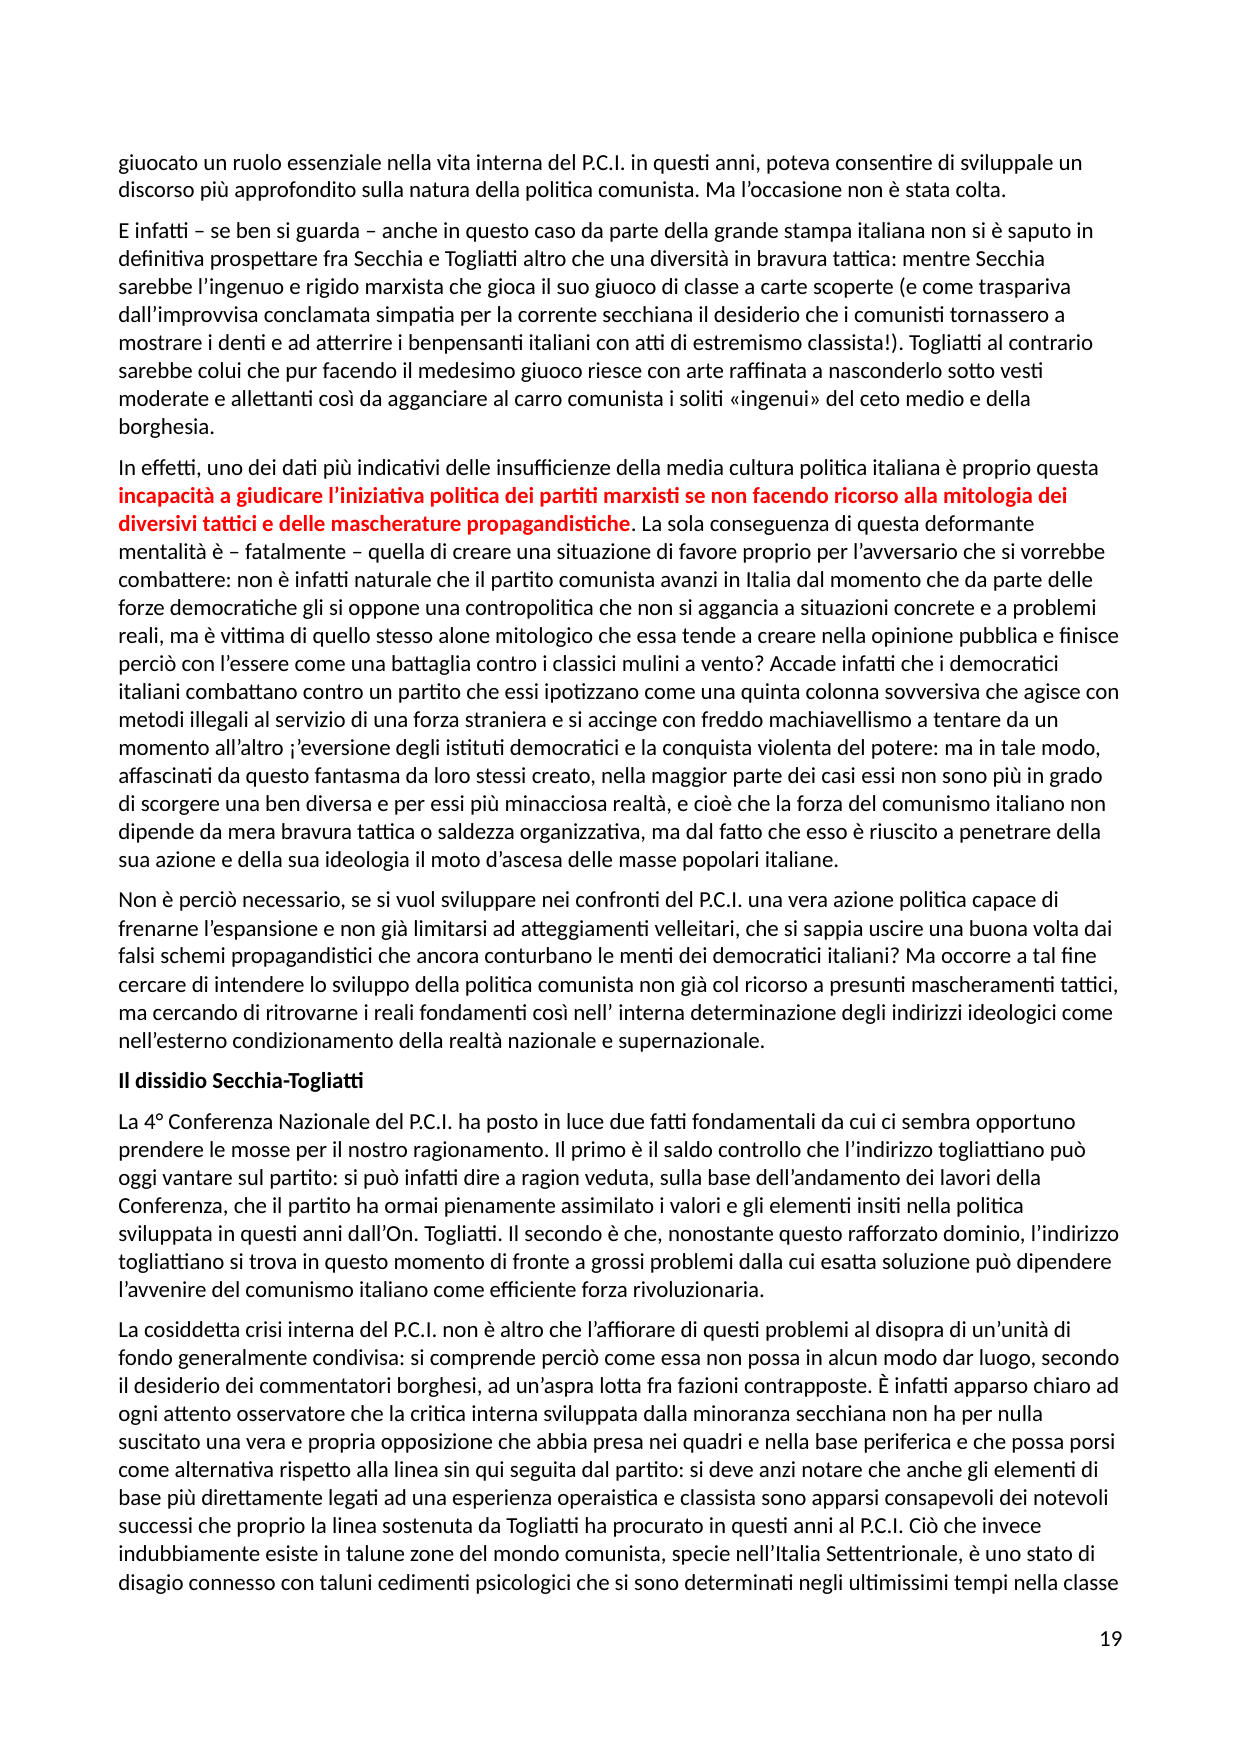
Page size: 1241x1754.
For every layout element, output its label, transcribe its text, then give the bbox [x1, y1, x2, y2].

text Il dissidio Secchia-Togliatti [118, 1066, 1122, 1094]
text Non è perciò necessario, se si vuol sviluppare nei confronti del P.C.I. una vera azione politica capace di frenarne l’espansione e non già limitarsi ad atteggiamenti velleitari, che si sappia uscire una buona volta dai falsi schemi propagandistici che ancora conturbano le menti dei democratici italiani? Ma occorre a tal fine cercare di intendere lo sviluppo della politica comunista non già col ricorso a presunti mascheramenti tattici, ma cercando di ritrovarne i reali fondamenti così nell’ interna determinazione degli indirizzi ideologici come nell’esterno condizionamento della realtà nazionale e supernazionale. [118, 886, 1122, 1054]
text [118, 1315, 1122, 1596]
text La 4° Conferenza Nazionale del P.C.I. ha posto in luce due fatti fondamentali da cui ci sembra opportuno prendere le mosse per il nostro ragionamento. Il primo è il saldo controllo che l’indirizzo togliattiano può oggi vantare sul partito: si può infatti dire a ragion veduta, sulla base dell’andamento dei lavori della Conferenza, che il partito ha ormai pienamente assimilato i valori e gli elementi insiti nella politica sviluppata in questi anni dall’On. Togliatti. Il secondo è che, nonostante questo rafforzato dominio, l’indirizzo togliattiano si trova in questo momento di fronte a grossi problemi dalla cui esatta soluzione può dipendere l’avvenire del comunismo italiano come efficiente forza rivoluzionaria. [118, 1107, 1122, 1303]
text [118, 148, 1122, 204]
text E infatti – se ben si guarda – anche in questo caso da parte della grande stampa italiana non si è saputo in definitiva prospettare fra Secchia e Togliatti altro che una diversità in bravura tattica: mentre Secchia sarebbe l’ingenuo e rigido marxista che gioca il suo giuoco di classe a carte scoperte (e come traspariva dall’improvvisa conclamata simpatia per la corrente secchiana il desiderio che i comunisti tornassero a mostrare i denti e ad atterrire i benpensanti italiani con atti di estremismo classista!). Togliatti al contrario sarebbe colui che pur facendo il medesimo giuoco riesce con arte raffinata a nasconderlo sotto vesti moderate e allettanti così da agganciare al carro comunista i soliti «ingenui» del ceto medio e della borghesia. [118, 216, 1122, 440]
text In effetti, uno dei dati più indicativi delle insufficienze della media cultura politica italiana è proprio questa incapacità a giudicare l’iniziativa politica dei partiti marxisti se non facendo ricorso alla mitologia dei diversivi tattici e delle mascherature propagandistiche. La sola conseguenza di questa deformante mentalità è – fatalmente – quella di creare una situazione di favore proprio per l’avversario che si vorrebbe combattere: non è infatti naturale che il partito comunista avanzi in Italia dal momento che da parte delle forze democratiche gli si oppone una contropolitica che non si aggancia a situazioni concrete e a problemi reali, ma è vittima di quello stesso alone mitologico che essa tende a creare nella opinione pubblica e finisce perciò con l’essere come una battaglia contro i classici mulini a vento? Accade infatti che i democratici italiani combattano contro un partito che essi ipotizzano come una quinta colonna sovversiva che agisce con metodi illegali al servizio di una forza straniera e si accinge con freddo machiavellismo a tentare da un momento all’altro ¡’eversione degli istituti democratici e la conquista violenta del potere: ma in tale modo, affascinati da questo fantasma da loro stessi creato, nella maggior parte dei casi essi non sono più in grado di scorgere una ben diversa e per essi più minacciosa realtà, e cioè che la forza del comunismo italiano non dipende da mera bravura tattica o saldezza organizzativa, ma dal fatto che esso è riuscito a penetrare della sua azione e della sua ideologia il moto d’ascesa delle masse popolari italiane. [118, 453, 1122, 873]
